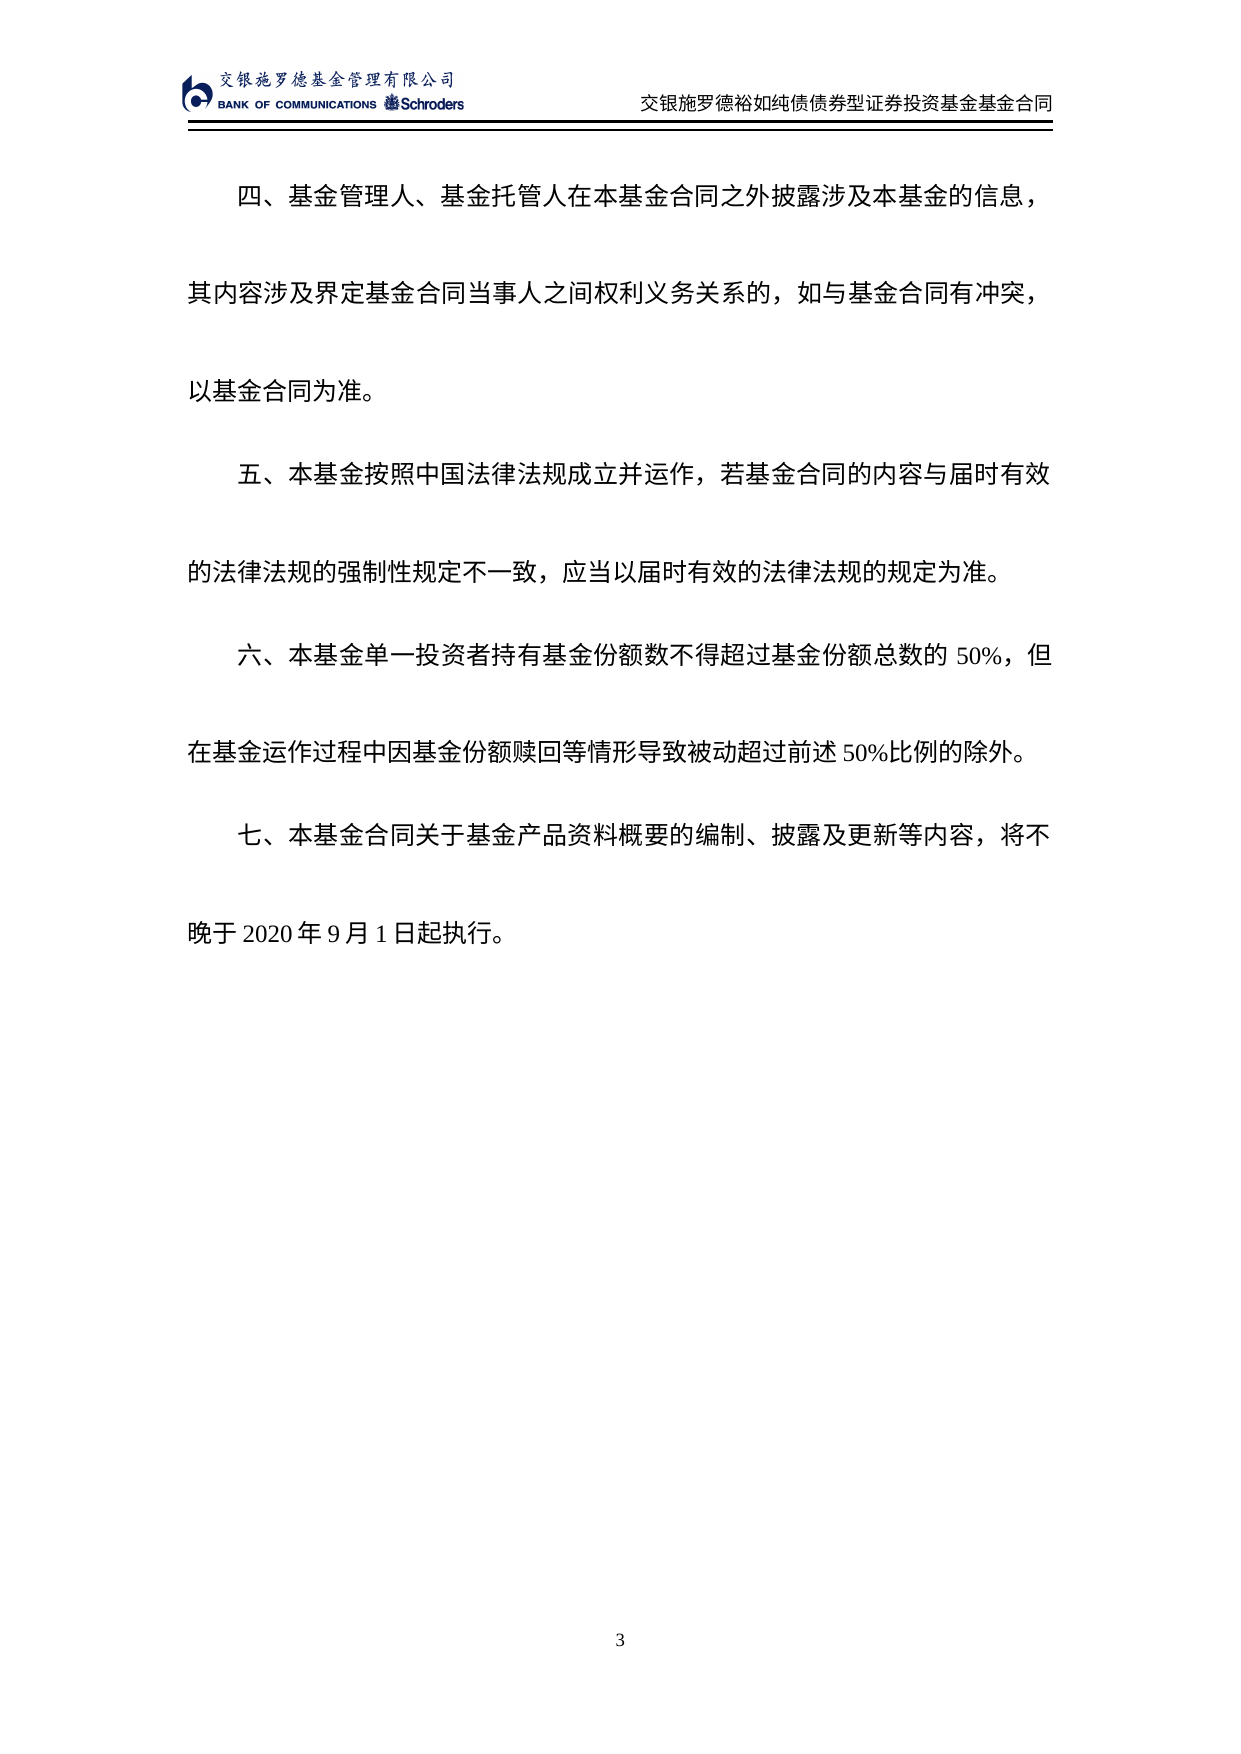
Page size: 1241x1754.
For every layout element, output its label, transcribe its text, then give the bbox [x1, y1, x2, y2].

text 五、本基金按照中国法律法规成立并运作，若基金合同的内容与届时有效的法律法规的强制性规定不一致，应当以届时有效的法律法规的规定为准。 [187, 440, 1053, 603]
text 六、本基金单一投资者持有基金份额数不得超过基金份额总数的50%，但在基金运作过程中因基金份额赎回等情形导致被动超过前述50%比例的除外。 [187, 621, 1053, 783]
text 七、本基金合同关于基金产品资料概要的编制、披露及更新等内容，将不晚于2020年9月1日起执行。 [187, 801, 1053, 964]
picture [182, 71, 464, 112]
text 四、基金管理人、基金托管人在本基金合同之外披露涉及本基金的信息，其内容涉及界定基金合同当事人之间权利义务关系的，如与基金合同有冲突，以基金合同为准。 [187, 162, 1053, 422]
